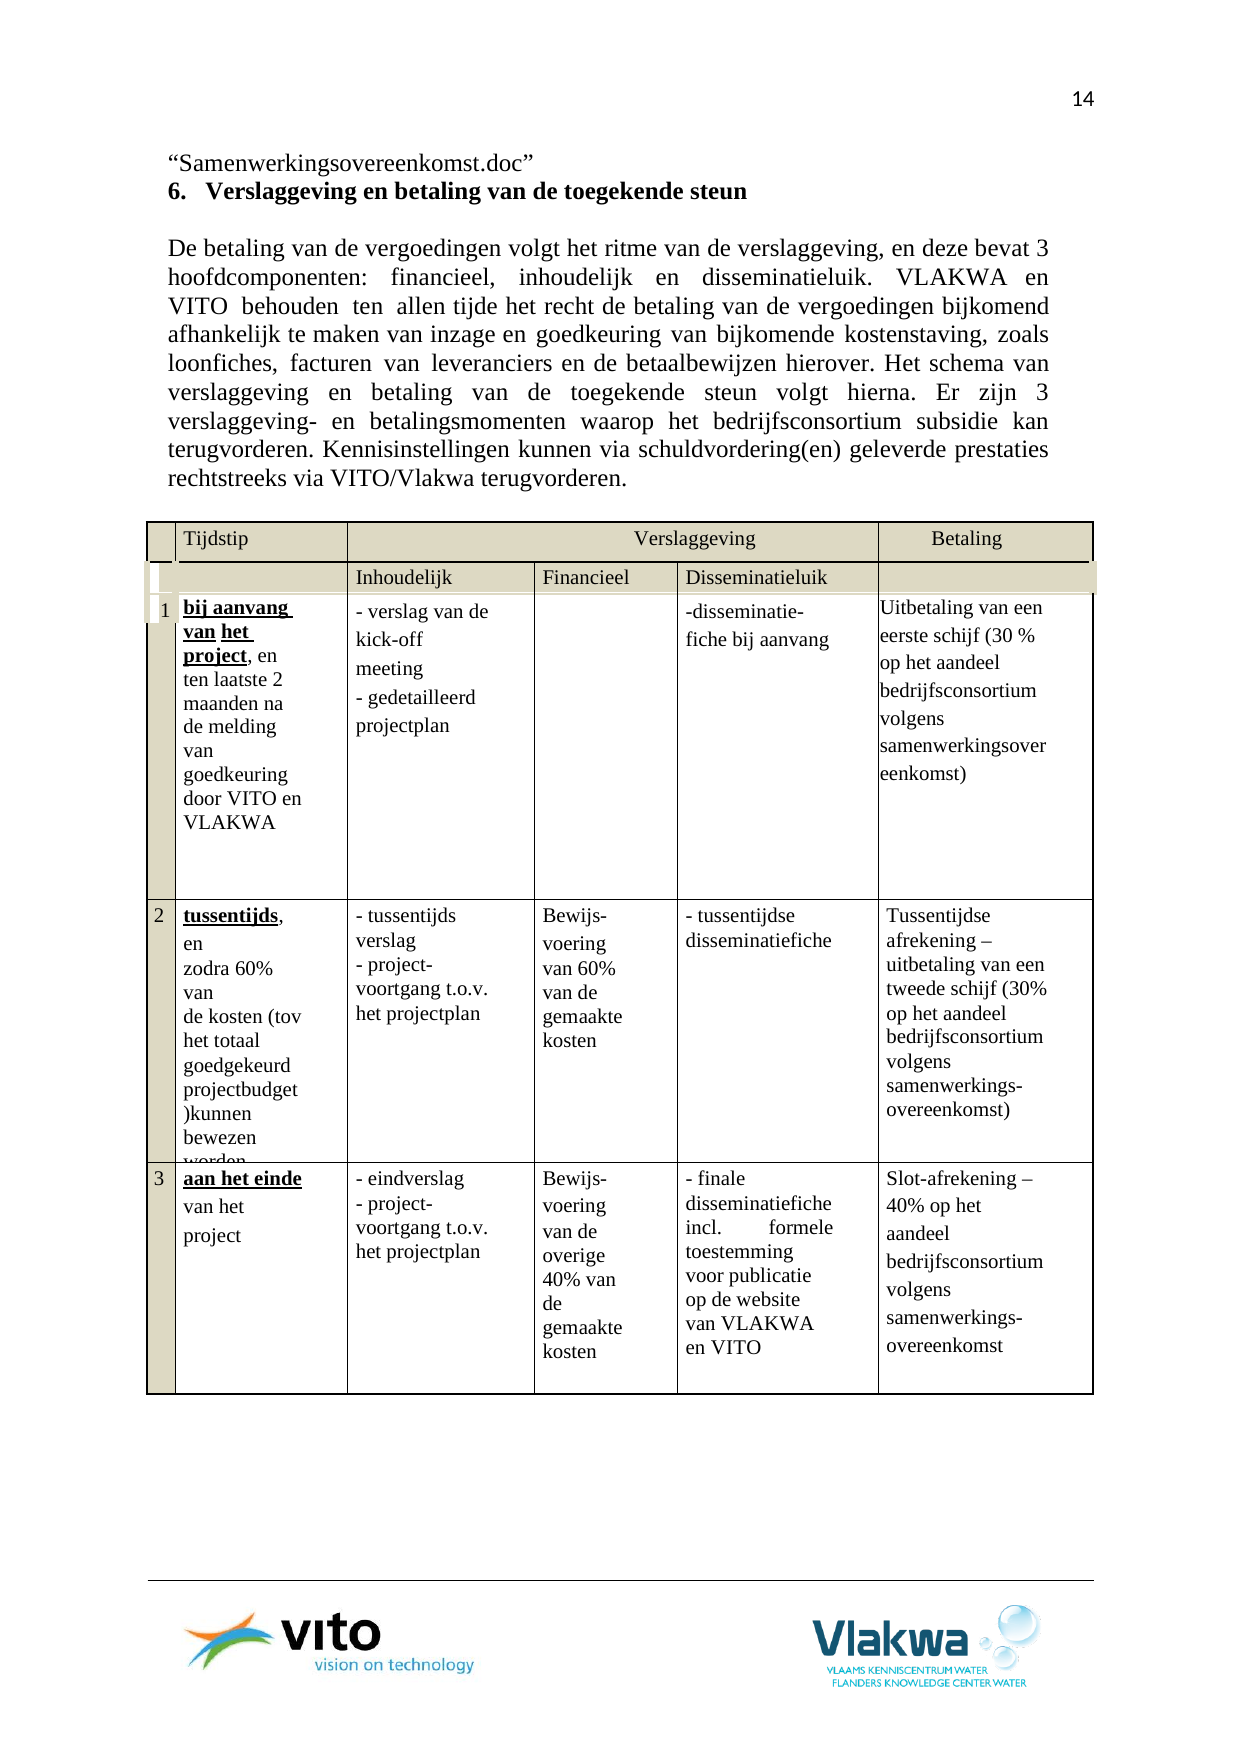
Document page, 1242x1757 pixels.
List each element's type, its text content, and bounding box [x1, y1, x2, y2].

table_cell tussentijds, en zodra 60% van de kosten (tov het totaal goedgekeurd projectbudget)kunnen bewezen worden [176, 900, 347, 1162]
table_header Verslaggeving [348, 523, 878, 561]
table_cell -disseminatie-fiche bij aanvang [678, 595, 878, 899]
table_cell [148, 623, 175, 899]
table_cell [159, 563, 172, 592]
table_cell - tussentijdse disseminatiefiche [678, 900, 878, 1162]
table_cell 2 [148, 900, 175, 1162]
table_cell [150, 595, 159, 623]
picture [801, 1593, 1054, 1698]
table_cell - finale disseminatiefiche incl. formele toestemming voor publicatie op de website van VLAKWA en VITO [678, 1163, 878, 1393]
table_cell aan het einde van het project [176, 1163, 347, 1393]
table_cell bij aanvang van het project, en ten laatste 2 maanden na de melding van goedkeuring door VITO en VLAKWA [176, 595, 347, 899]
table_header Tijdstip [176, 523, 347, 561]
table_cell Bewijs-voering van 60% van de gemaakte kosten [535, 900, 677, 1162]
text 6. Verslaggeving en betaling van de toegekende steun [168, 176, 1049, 205]
table_cell Uitbetaling van een eerste schijf (30 % op het aandeel bedrijfsconsortium volgens samenwerkingsovereenkomst) [879, 595, 1092, 899]
table_header Betaling [879, 523, 1092, 561]
table_header [148, 523, 175, 561]
picture [168, 1594, 482, 1692]
table_cell Bewijs-voering van de overige 40% van de gemaakte kosten [535, 1163, 677, 1393]
table_cell 3 [148, 1163, 175, 1393]
table_cell - eindverslag - project-voortgang t.o.v. het projectplan [348, 1163, 534, 1393]
table_cell [179, 563, 347, 592]
table_cell [535, 595, 677, 899]
table_cell Tussentijdse afrekening – uitbetaling van een tweede schijf (30% op het aandeel bedrijfsconsortium volgens samenwerkings-overeenkomst) [879, 900, 1092, 1162]
table_cell 1 [159, 595, 172, 623]
text De betaling van de vergoedingen volgt het ritme van de verslaggeving, en deze bevat 3 hoofdcomponenten: financieel, inhoudelijk en disseminatieluik. VLAKWA en VITO behouden ten allen tijde het recht de betaling van de vergoedingen bijkomend afhankelijk te maken van inzage en goedkeuring van bijkomende kostenstaving, zoals loonfiches, facturen van leveranciers en de betaalbewijzen hierover. Het schema van verslaggeving en betaling van de toegekende steun volgt hierna. Er zijn 3 verslaggeving- en betalingsmomenten waarop het bedrijfsconsortium subsidie kan terugvorderen. Kennisinstellingen kunnen via schuldvordering(en) geleverde prestaties rechtstreeks via VITO/Vlakwa terugvorderen. [168, 233, 1049, 492]
table_cell [150, 563, 159, 592]
table_cell - tussentijds verslag - project-voortgang t.o.v. het projectplan [348, 900, 534, 1162]
table_cell Disseminatieluik [678, 563, 878, 592]
table_cell Financieel [535, 563, 677, 592]
table_cell - verslag van de kick-off meeting - gedetailleerd projectplan [348, 595, 534, 899]
table_cell Inhoudelijk [348, 563, 534, 592]
table_cell [879, 563, 1089, 592]
table_cell Slot-afrekening – 40% op het aandeel bedrijfsconsortium volgens samenwerkings-overeenkomst [879, 1163, 1092, 1393]
